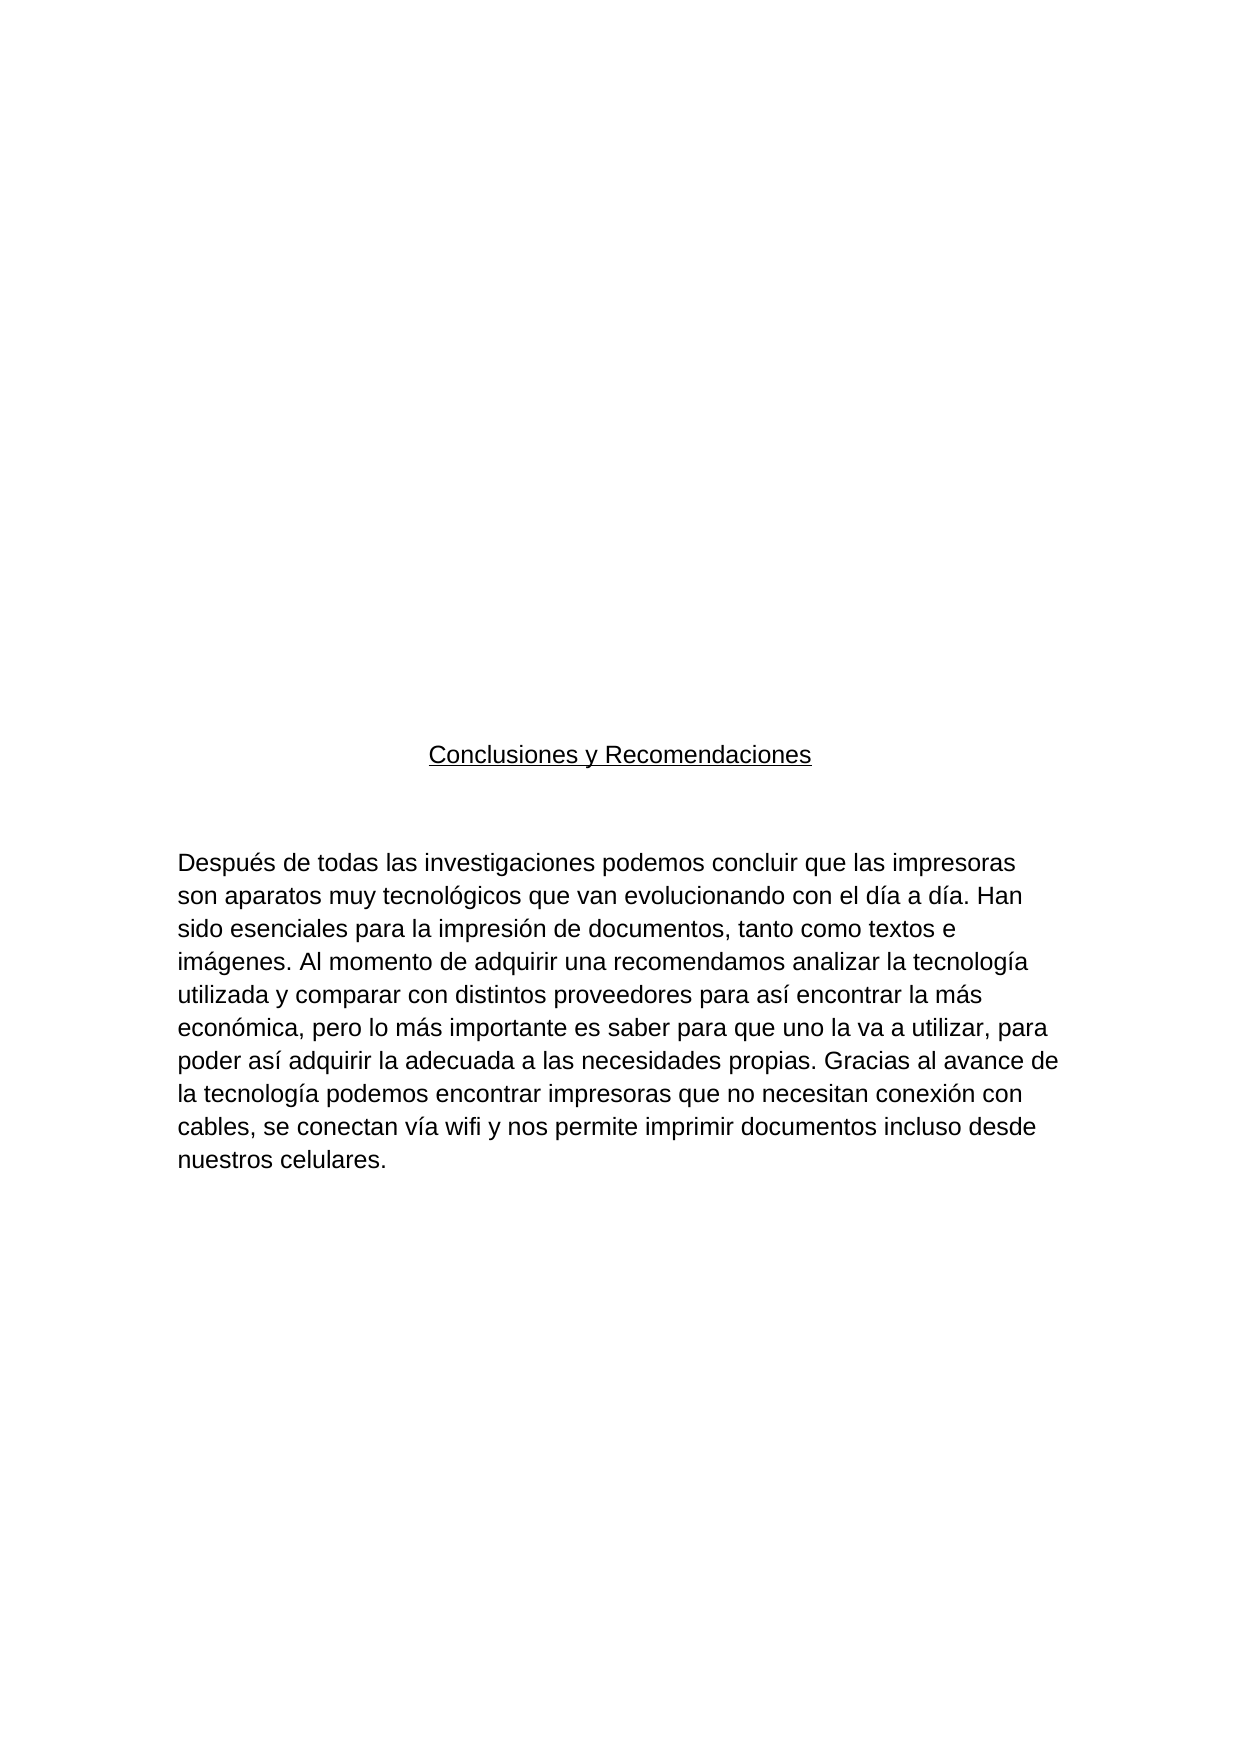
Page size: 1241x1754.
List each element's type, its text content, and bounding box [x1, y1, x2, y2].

text Después de todas las investigaciones podemos concluir que las impresoras son aparatos muy tecnológicos que van evolucionando con el día a día. Han sido esenciales para la impresión de documentos, tanto como textos e imágenes. Al momento de adquirir una recomendamos analizar la tecnología utilizada y comparar con distintos proveedores para así encontrar la más económica, pero lo más importante es saber para que uno la va a utilizar, para poder así adquirir la adecuada a las necesidades propias. Gracias al avance de la tecnología podemos encontrar impresoras que no necesitan conexión con cables, se conectan vía wifi y nos permite imprimir documentos incluso desde nuestros celulares. [177, 848, 1063, 1174]
text Conclusiones y Recomendaciones [177, 740, 1063, 769]
